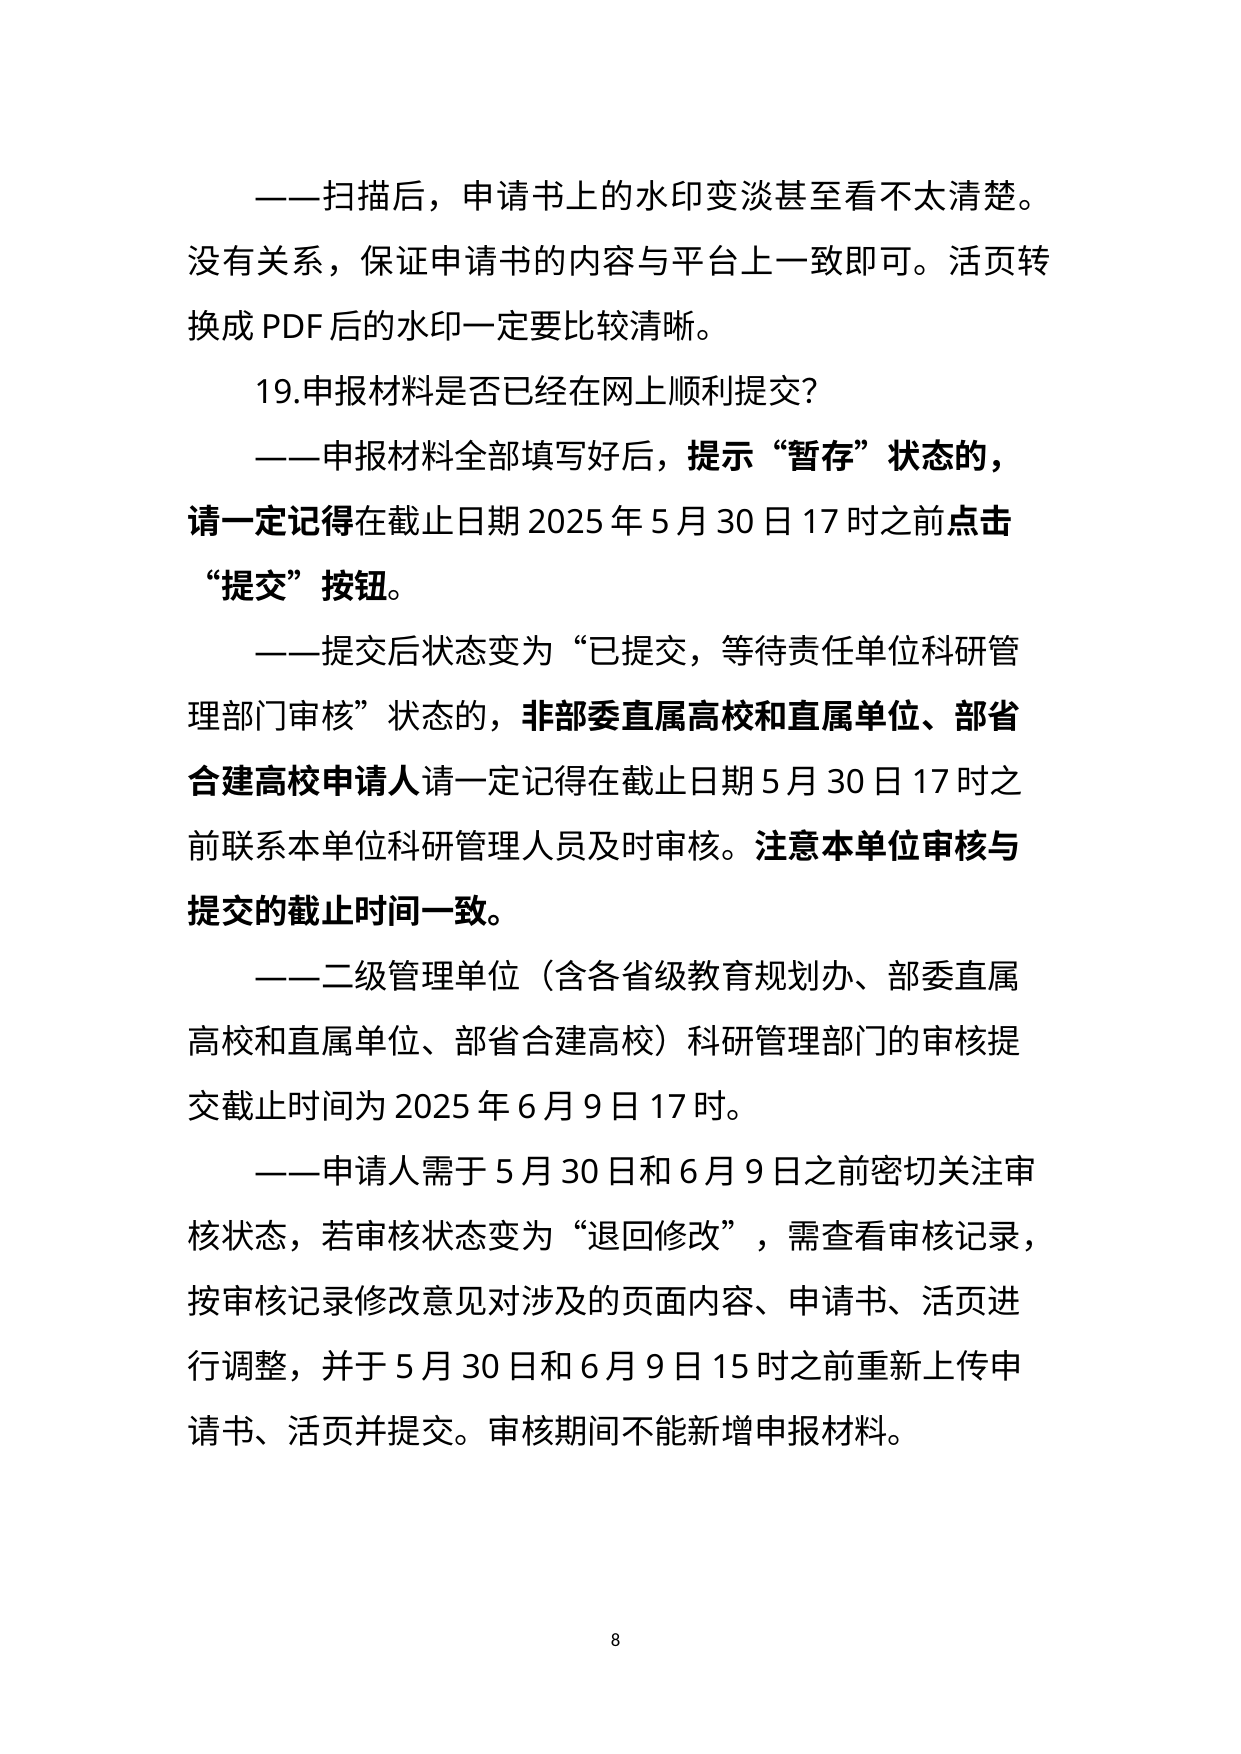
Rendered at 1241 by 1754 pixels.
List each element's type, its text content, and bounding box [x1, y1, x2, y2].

text ——提交后状态变为“已提交，等待责任单位科研管理部门审核”状态的，非部委直属高校和直属单位、部省合建高校申请人请一定记得在截止日期5月30日17时之前联系本单位科研管理人员及时审核。注意本单位审核与提交的截止时间一致。 [187, 617, 1053, 942]
text ——二级管理单位（含各省级教育规划办、部委直属高校和直属单位、部省合建高校）科研管理部门的审核提交截止时间为2025年6月9日17时。 [187, 942, 1053, 1137]
text ——申报材料全部填写好后，提示“暂存”状态的，请一定记得在截止日期2025年5月30日17时之前点击“提交”按钮。 [187, 422, 1053, 617]
list ——扫描后，申请书上的水印变淡甚至看不太清楚。没有关系，保证申请书的内容与平台上一致即可。活页转换成PDF后的水印一定要比较清晰。 [187, 162, 1053, 357]
text ——申请人需于 5月30日和6月9日之前密切关注审核状态，若审核状态变为“退回修改”，需查看审核记录，按审核记录修改意见对涉及的页面内容、申请书、活页进行调整，并于 5月 30日和6月9日15时之前重新上传申请书、活页并提交。审核期间不能新增申报材料。 [187, 1137, 1053, 1462]
text 19.申报材料是否已经在网上顺利提交？ [187, 357, 1053, 422]
